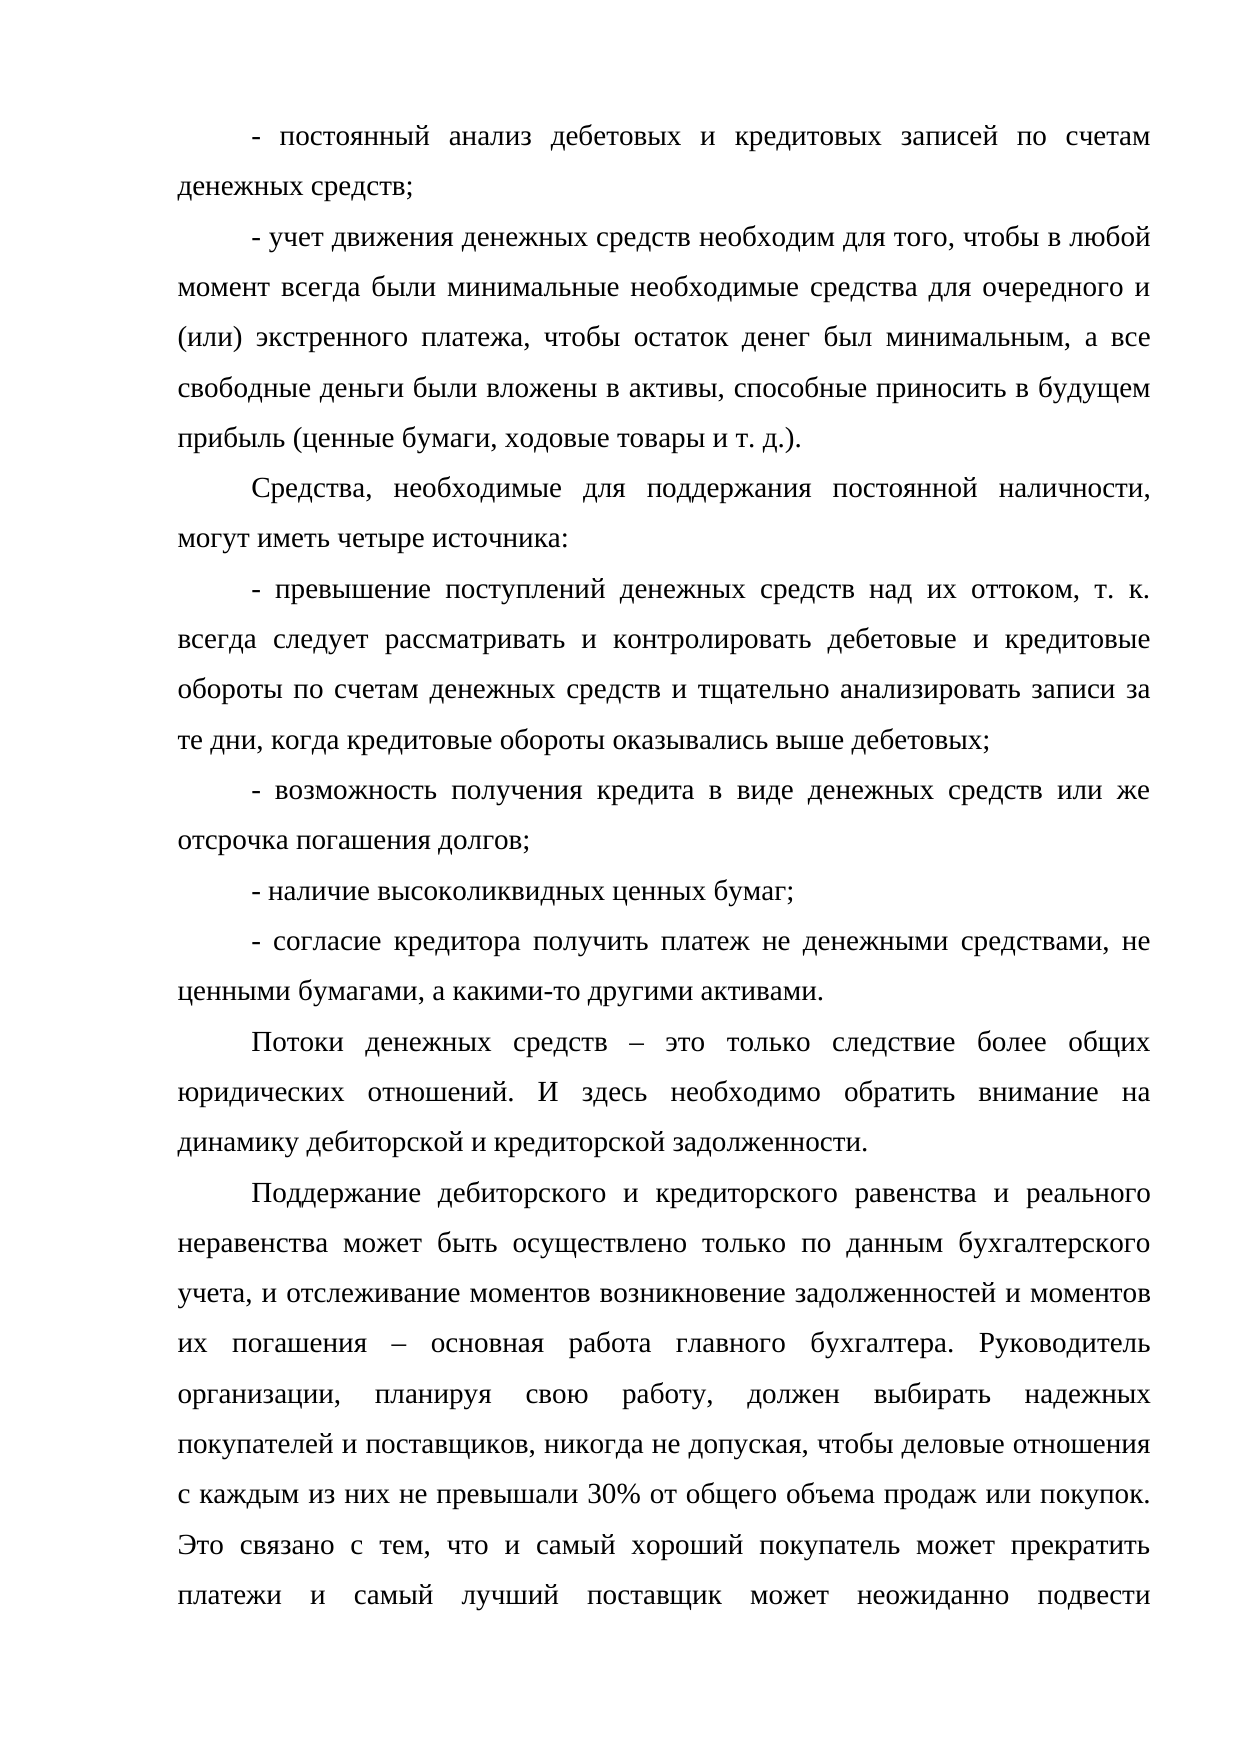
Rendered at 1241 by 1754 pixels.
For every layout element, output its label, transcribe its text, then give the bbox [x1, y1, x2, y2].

text - постоянный анализ дебетовых и кредитовых записей по счетам денежных средств; [177, 118, 1152, 202]
text Потоки денежных средств – это только следствие более общих юридических отношений. И здесь необходимо обратить внимание на динамику дебиторской и кредиторской задолженности. [177, 1024, 1152, 1158]
text - наличие высоколиквидных ценных бумаг; [177, 873, 1152, 906]
text - согласие кредитора получить платеж не денежными средствами, не ценными бумагами, а какими-то другими активами. [177, 923, 1152, 1007]
text - превышение поступлений денежных средств над их оттоком, т. к. всегда следует рассматривать и контролировать дебетовые и кредитовые обороты по счетам денежных средств и тщательно анализировать записи за те дни, когда кредитовые обороты оказывались выше дебетовых; [177, 571, 1152, 755]
text - учет движения денежных средств необходим для того, чтобы в любой момент всегда были минимальные необходимые средства для очередного и (или) экстренного платежа, чтобы остаток денег был минимальным, а все свободные деньги были вложены в активы, способные приносить в будущем прибыль (ценные бумаги, ходовые товары и т. д.). [177, 219, 1152, 453]
text Средства, необходимые для поддержания постоянной наличности, могут иметь четыре источника: [177, 470, 1152, 554]
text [177, 1175, 1152, 1611]
text - возможность получения кредита в виде денежных средств или же отсрочка погашения долгов; [177, 772, 1152, 856]
